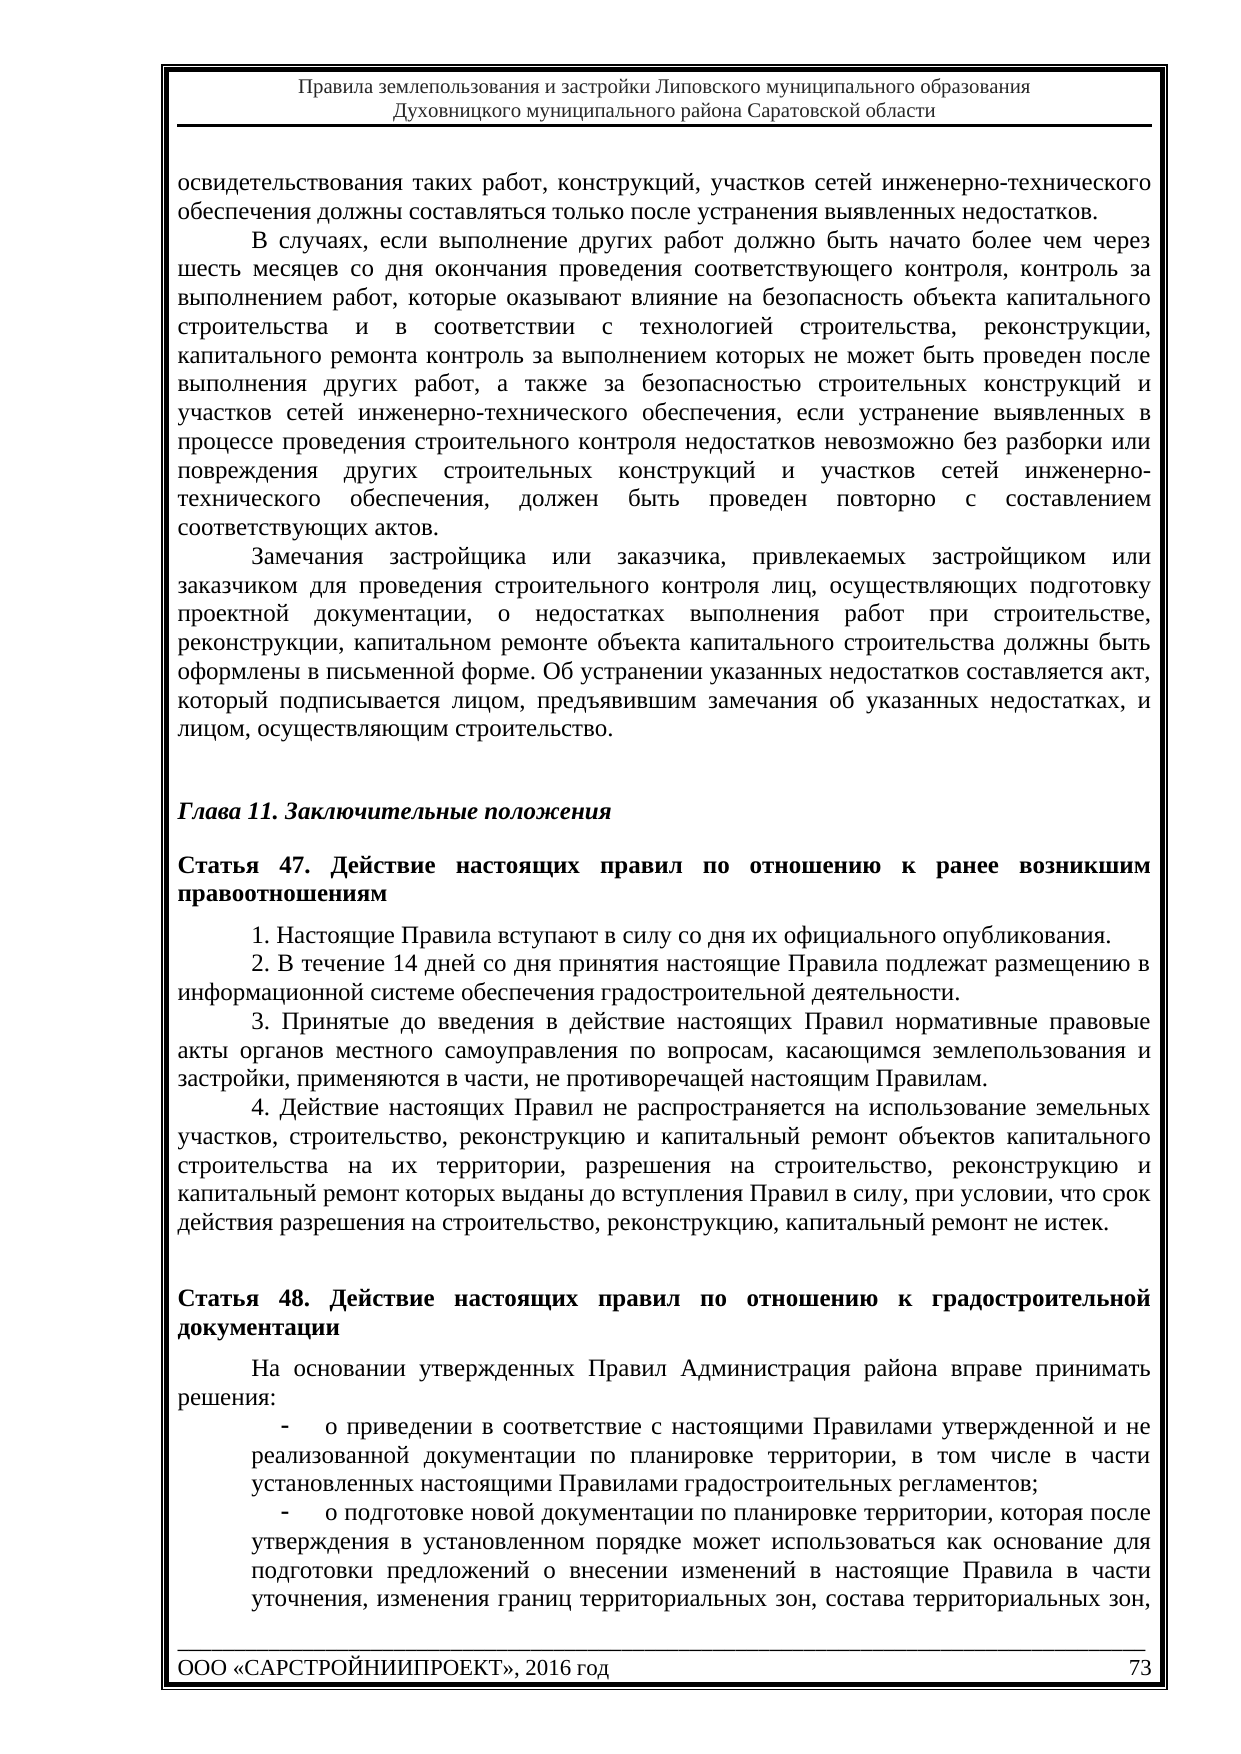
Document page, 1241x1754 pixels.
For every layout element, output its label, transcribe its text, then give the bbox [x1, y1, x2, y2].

text На основании утвержденных Правил Администрация района вправе принимать решения: [177, 1353, 1152, 1411]
text Замечания застройщика или заказчика, привлекаемых застройщиком или заказчиком для проведения строительного контроля лиц, осуществляющих подготовку проектной документации, о недостатках выполнения работ при строительстве, реконструкции, капитальном ремонте объекта капитального строительства должны быть оформлены в письменной форме. Об устранении указанных недостатков составляется акт, который подписывается лицом, предъявившим замечания об указанных недостатках, и лицом, осуществляющим строительство. [177, 541, 1152, 742]
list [251, 1497, 1152, 1612]
list о приведении в соответствие с настоящими Правилами утвержденной и не реализованной документации по планировке территории, в том числе в части установленных настоящими Правилами градостроительных регламентов; [251, 1411, 1152, 1497]
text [177, 167, 1152, 225]
subtitle Глава 11. Заключительные положения [177, 796, 1152, 825]
subtitle Статья 47. Действие настоящих правил по отношению к ранее возникшим правоотношениям [177, 850, 1152, 907]
text 3. Принятые до введения в действие настоящих Правил нормативные правовые акты органов местного самоуправления по вопросам, касающимся землепользования и застройки, применяются в части, не противоречащей настоящим Правилам. [177, 1006, 1152, 1092]
text В случаях, если выполнение других работ должно быть начато более чем через шесть месяцев со дня окончания проведения соответствующего контроля, контроль за выполнением работ, которые оказывают влияние на безопасность объекта капитального строительства и в соответствии с технологией строительства, реконструкции, капитального ремонта контроль за выполнением которых не может быть проведен после выполнения других работ, а также за безопасностью строительных конструкций и участков сетей инженерно-технического обеспечения, если устранение выявленных в процессе проведения строительного контроля недостатков невозможно без разборки или повреждения других строительных конструкций и участков сетей инженерно-технического обеспечения, должен быть проведен повторно с составлением соответствующих актов. [177, 225, 1152, 541]
text 2. В течение 14 дней со дня принятия настоящие Правила подлежат размещению в информационной системе обеспечения градостроительной деятельности. [177, 948, 1152, 1006]
subtitle Статья 48. Действие настоящих правил по отношению к градостроительной документации [177, 1283, 1152, 1341]
text 1. Настоящие Правила вступают в силу со дня их официального опубликования. [177, 920, 1152, 948]
text 4. Действие настоящих Правил не распространяется на использование земельных участков, строительство, реконструкцию и капитальный ремонт объектов капитального строительства на их территории, разрешения на строительство, реконструкцию и капитальный ремонт которых выданы до вступления Правил в силу, при условии, что срок действия разрешения на строительство, реконструкцию, капитальный ремонт не истек. [177, 1092, 1152, 1236]
